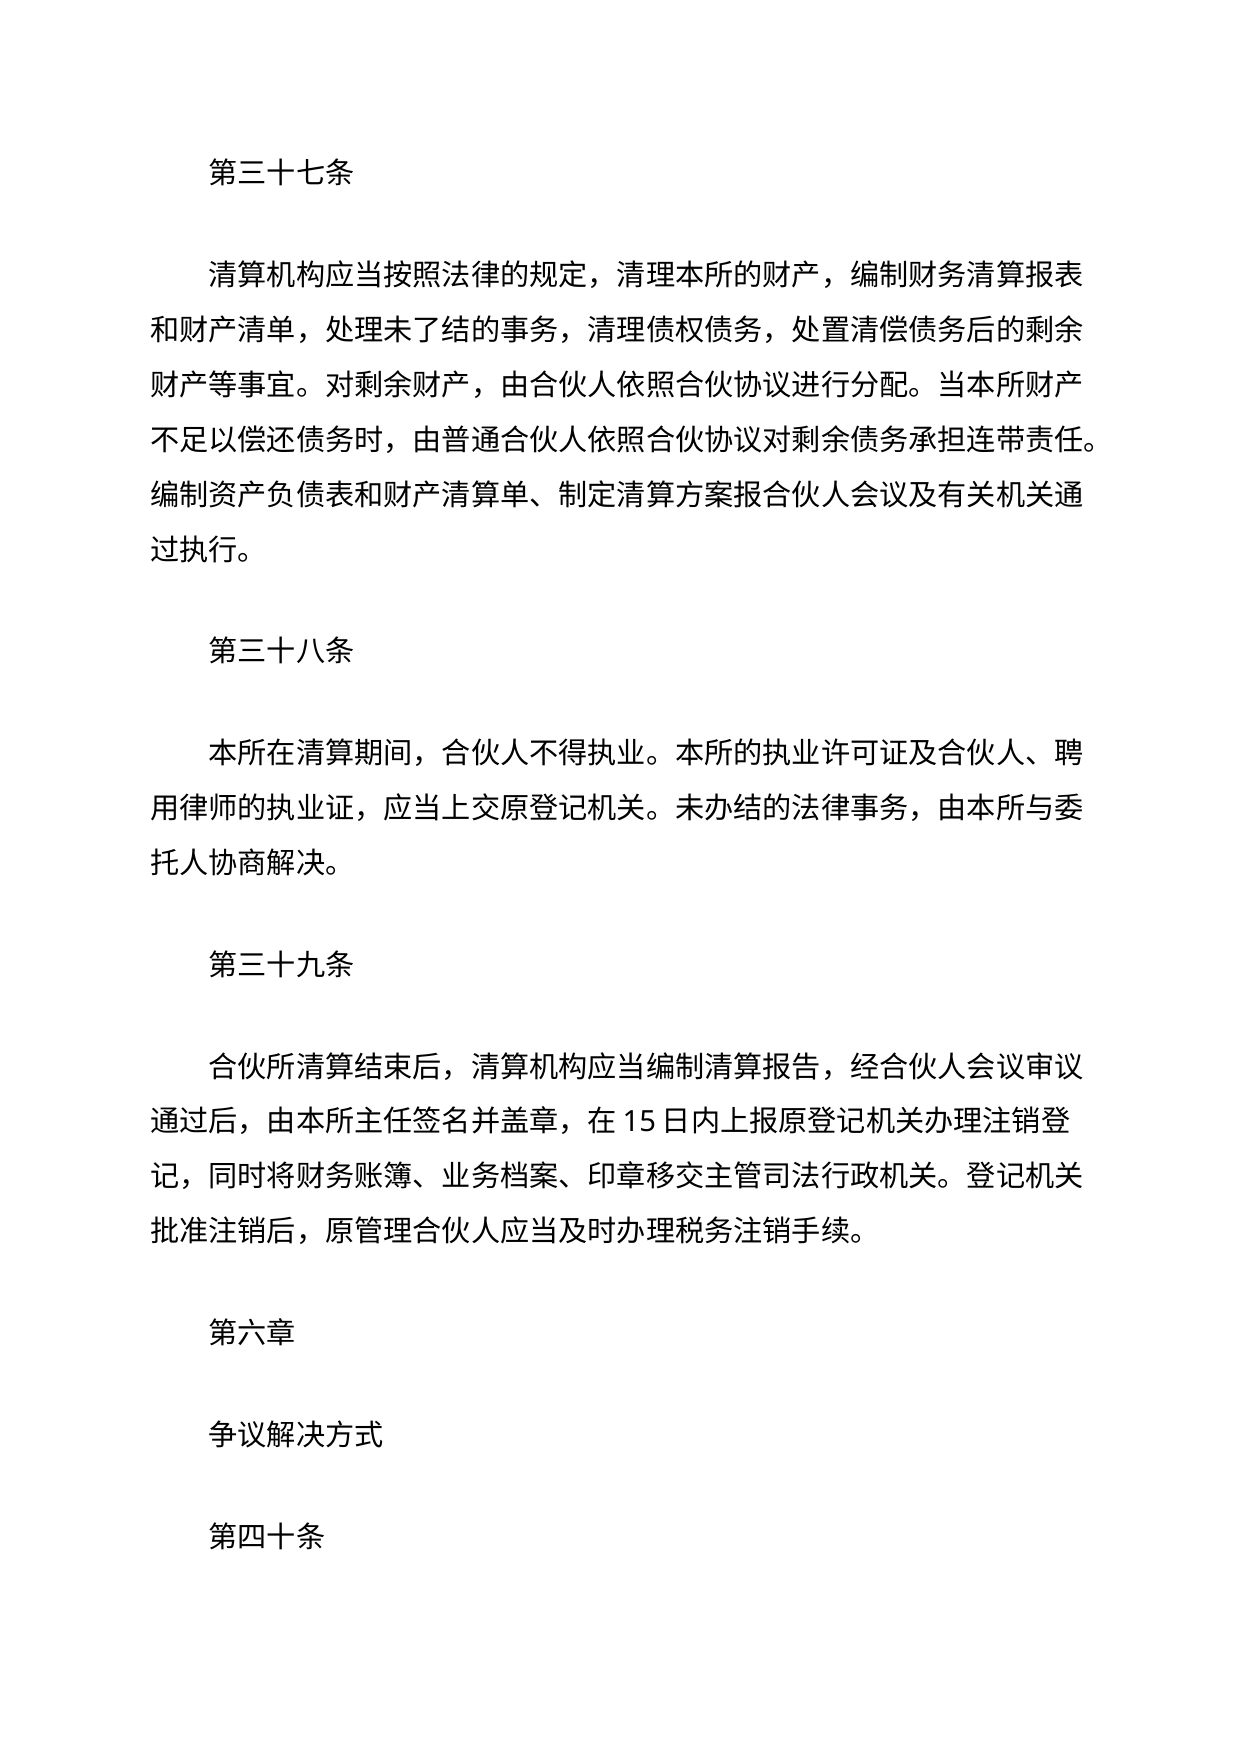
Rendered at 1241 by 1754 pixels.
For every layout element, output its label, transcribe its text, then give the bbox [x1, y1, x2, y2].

text 合伙所清算结束后，清算机构应当编制清算报告，经合伙人会议审议通过后，由本所主任签名并盖章，在15日内上报原登记机关办理注销登记，同时将财务账簿、业务档案、印章移交主管司法行政机关。登记机关批准注销后，原管理合伙人应当及时办理税务注销手续。 [150, 1043, 1090, 1250]
text 第三十八条 [150, 628, 1090, 670]
text 本所在清算期间，合伙人不得执业。本所的执业许可证及合伙人、聘用律师的执业证，应当上交原登记机关。未办结的法律事务，由本所与委托人协商解决。 [150, 730, 1090, 882]
text 清算机构应当按照法律的规定，清理本所的财产，编制财务清算报表和财产清单，处理未了结的事务，清理债权债务，处置清偿债务后的剩余财产等事宜。对剩余财产，由合伙人依照合伙协议进行分配。当本所财产不足以偿还债务时，由普通合伙人依照合伙协议对剩余债务承担连带责任。编制资产负债表和财产清算单、制定清算方案报合伙人会议及有关机关通过执行。 [150, 252, 1090, 568]
text 第三十七条 [150, 150, 1090, 192]
text 第四十条 [150, 1513, 1090, 1556]
text 第三十九条 [150, 941, 1090, 984]
text 第六章 [150, 1310, 1090, 1352]
text 争议解决方式 [150, 1411, 1090, 1454]
